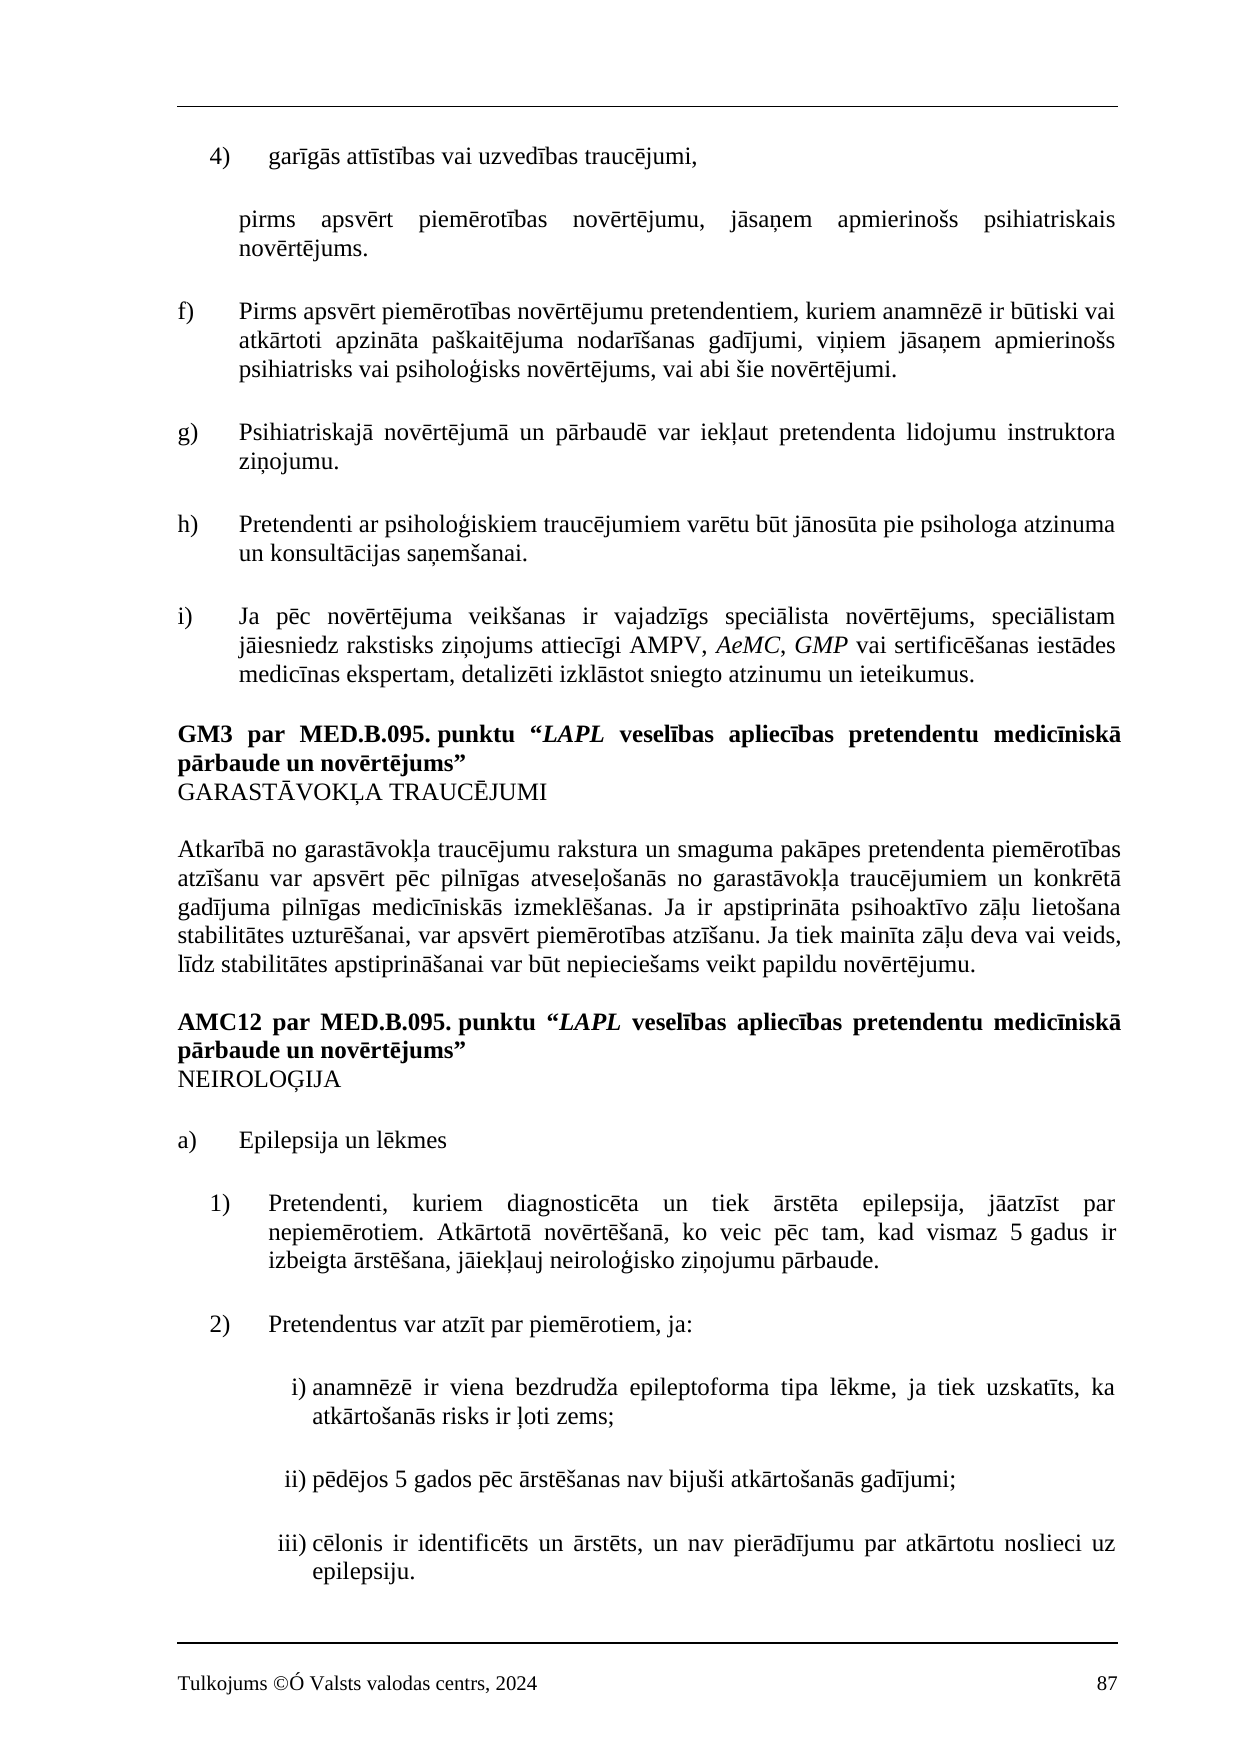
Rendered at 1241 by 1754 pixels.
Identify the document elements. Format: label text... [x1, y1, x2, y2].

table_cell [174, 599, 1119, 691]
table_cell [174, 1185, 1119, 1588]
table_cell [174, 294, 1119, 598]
subtitle AMC12 par MED.B.095. punktu “LAPL veselības apliecības pretendentu medicīniskā pārbaude un novērtējums” [177, 1007, 1122, 1064]
text GARASTĀVOKĻA TRAUCĒJUMI [177, 777, 1122, 806]
subtitle GM3 par MED.B.095. punktu “LAPL veselības apliecības pretendentu medicīniskā pārbaude un novērtējums” [177, 719, 1122, 777]
text Atkarībā no garastāvokļa traucējumu rakstura un smaguma pakāpes pretendenta piemērotības atzīšanu var apsvērt pēc pilnīgas atveseļošanās no garastāvokļa traucējumiem un konkrētā gadījuma pilnīgas medicīniskās izmeklēšanas. Ja ir apstiprināta psihoaktīvo zāļu lietošana stabilitātes uzturēšanai, var apsvērt piemērotības atzīšanu. Ja tiek mainīta zāļu deva vai veids, līdz stabilitātes apstiprināšanai var būt nepieciešams veikt papildu novērtējumu. [177, 834, 1122, 978]
text NEIROLOĢIJA [177, 1064, 1122, 1093]
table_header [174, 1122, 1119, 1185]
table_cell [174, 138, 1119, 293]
